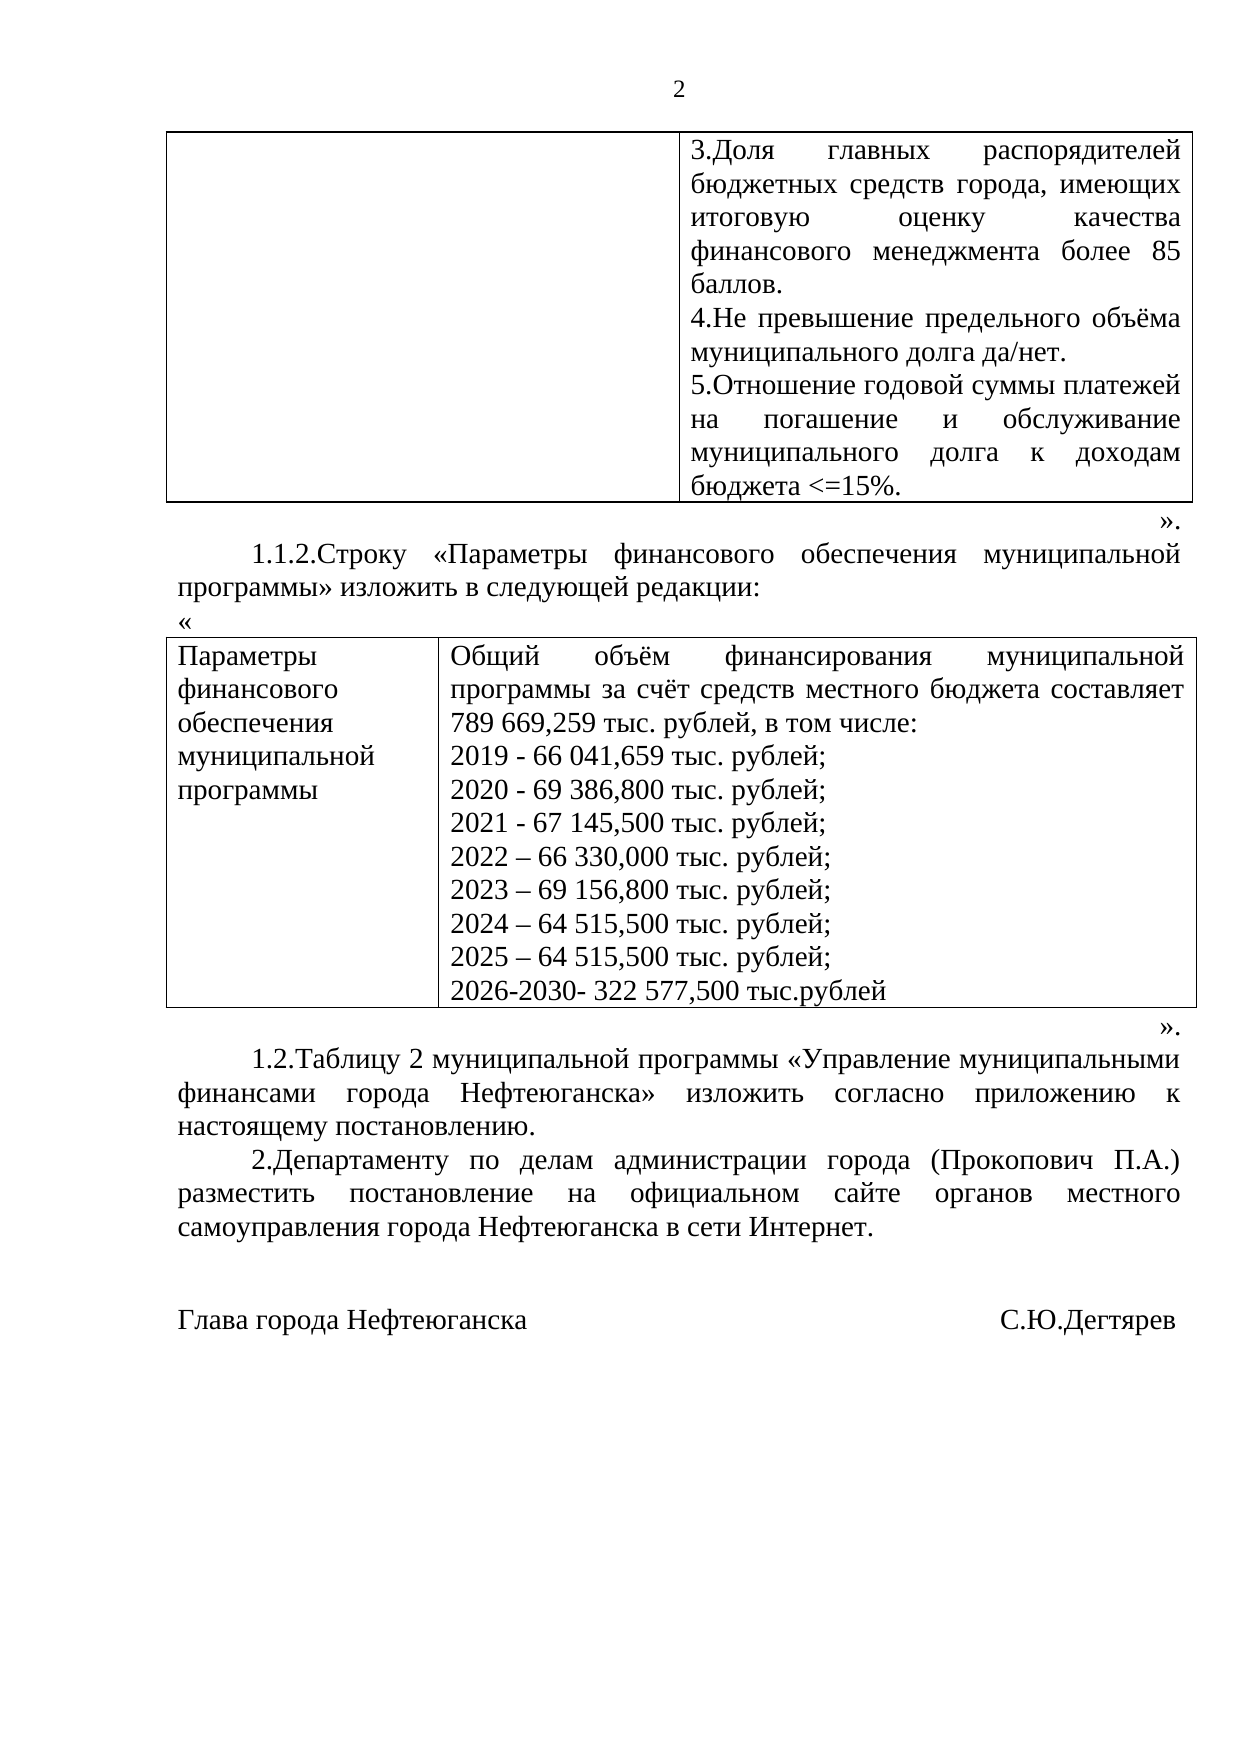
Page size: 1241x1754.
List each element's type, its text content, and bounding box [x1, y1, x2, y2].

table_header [167, 133, 679, 501]
text ». [177, 503, 1181, 536]
text « [177, 603, 1181, 637]
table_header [680, 133, 1192, 501]
text 1.2.Таблицу 2 муниципальной программы «Управление муниципальными финансами города Нефтеюганска» изложить согласно приложению к настоящему постановлению. [177, 1041, 1181, 1142]
text 1.1.2.Строку «Параметры финансового обеспечения муниципальной программы» изложить в следующей редакции: [177, 536, 1181, 603]
text 2.Департаменту по делам администрации города (Прокопович П.А.) разместить постановление на официальном сайте органов местного самоуправления города Нефтеюганска в сети Интернет. [177, 1142, 1181, 1242]
text ». [177, 1008, 1181, 1041]
table_header Параметры финансового обеспечения муниципальной программы [167, 638, 438, 1007]
table_header Общий объём финансирования муниципальной программы за счёт средств местного бюджета составляет 789 669,259 тыс. рублей, в том числе: 2019 - 66 041,659 тыс. рублей; 2020 - 69 386,800 тыс. рублей; 2021 - 67 145,500 тыс. рублей; 2022 – 66 330,000 тыс. рублей; 2023 – 69 156,800 тыс. рублей; 2024 – 64 515,500 тыс. рублей; 2025 – 64 515,500 тыс. рублей; 2026-2030- 322 577,500 тыс.рублей [439, 638, 1196, 1007]
text Глава города Нефтеюганска С.Ю.Дегтярев [177, 1302, 1181, 1336]
